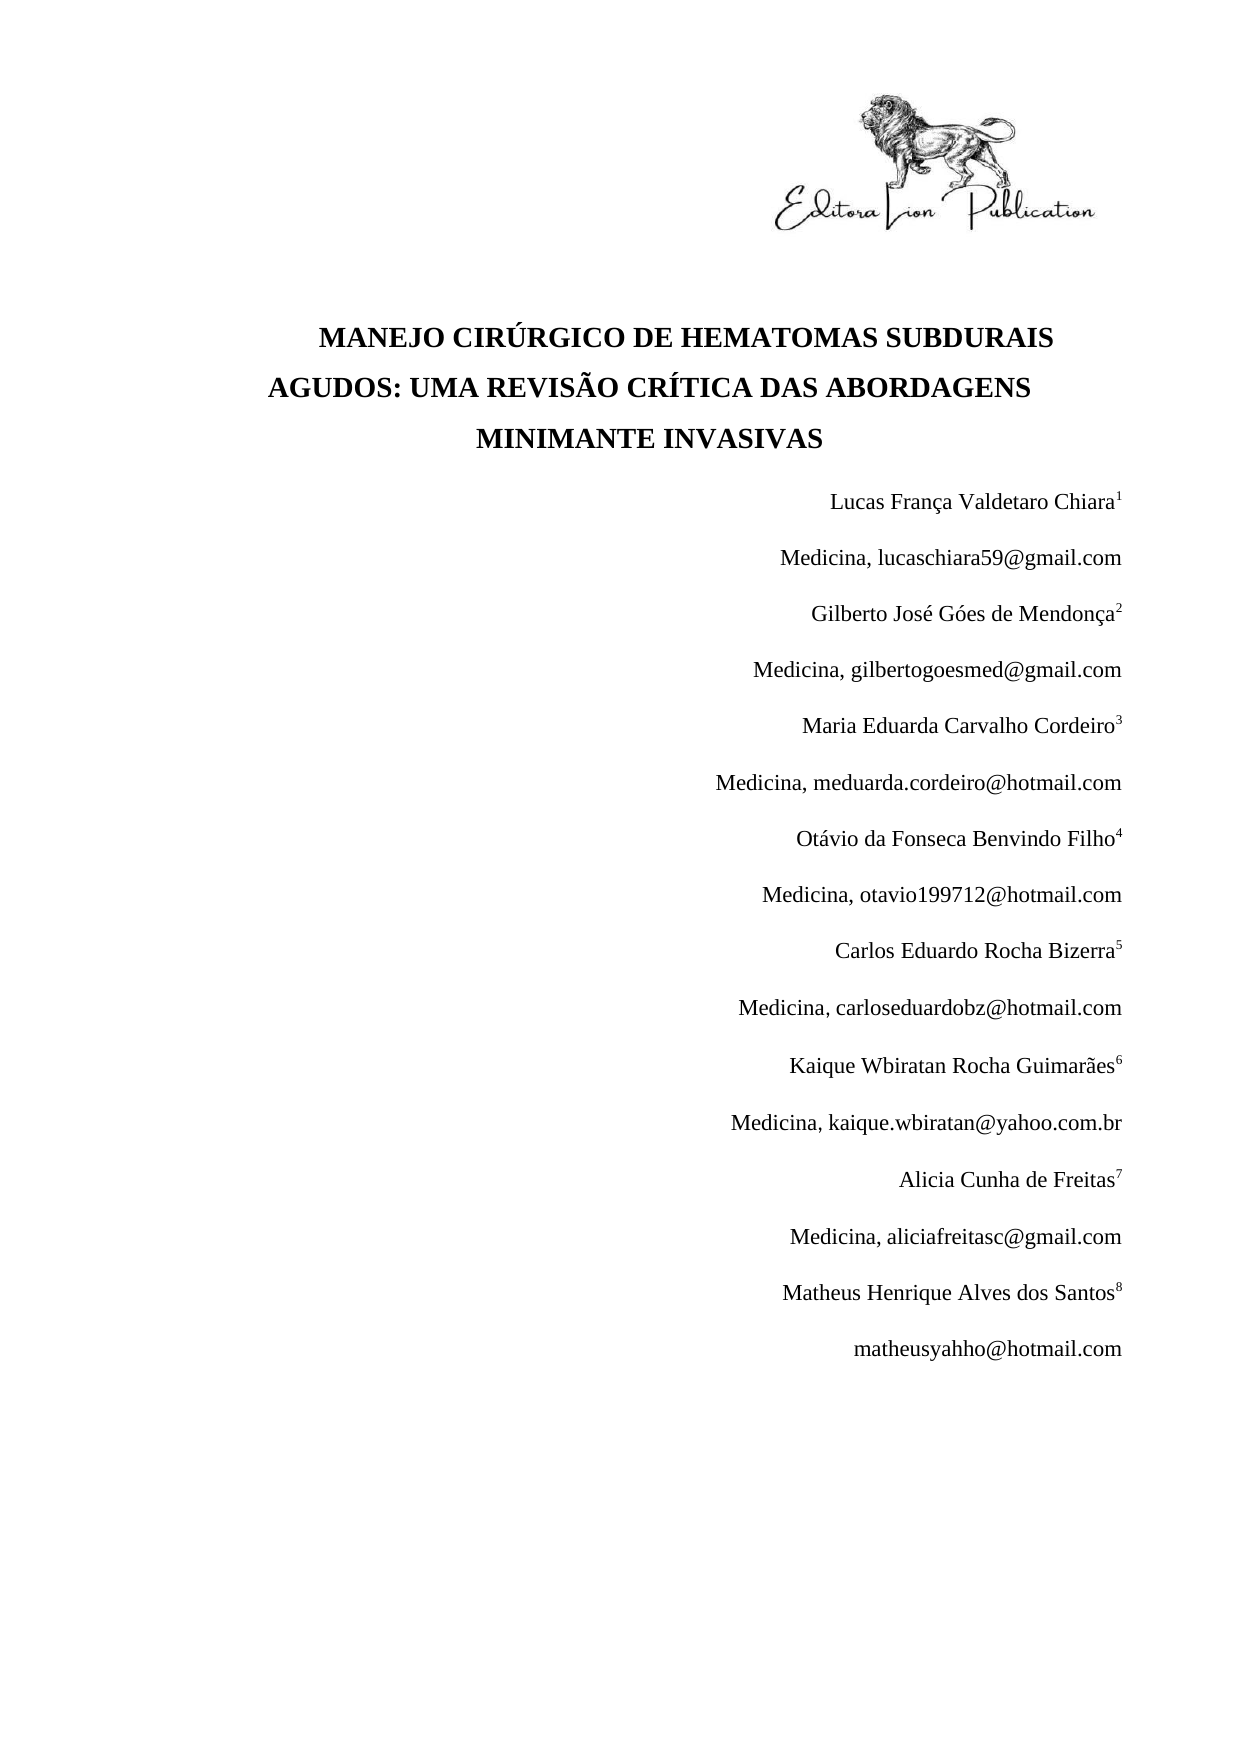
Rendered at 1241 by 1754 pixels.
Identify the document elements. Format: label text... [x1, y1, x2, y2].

text Medicina, aliciafreitasc@gmail.com [177, 1223, 1122, 1249]
text Maria Eduarda Carvalho Cordeiro3 [177, 712, 1122, 739]
text Lucas França Valdetaro Chiara1 [177, 488, 1122, 514]
text Medicina, kaique.wbiratan@yahoo.com.br [177, 1108, 1122, 1136]
text Gilberto José Góes de Mendonça2 [177, 600, 1122, 626]
text Medicina, gilbertogoesmed@gmail.com [177, 656, 1122, 683]
text Medicina, lucaschiara59@gmail.com [177, 544, 1122, 570]
text Medicina, carloseduardobz@hotmail.com [177, 993, 1122, 1021]
text Matheus Henrique Alves dos Santos8 [177, 1279, 1122, 1305]
text Carlos Eduardo Rocha Bizerra5 [177, 937, 1122, 963]
text Kaique Wbiratan Rocha Guimarães6 [177, 1052, 1122, 1078]
text MANEJO CIRÚRGICO DE HEMATOMAS SUBDURAIS AGUDOS: UMA REVISÃO CRÍTICA DAS ABORDAGENS MINIMANTE INVASIVAS [177, 320, 1122, 454]
picture [752, 93, 1116, 237]
text Alicia Cunha de Freitas7 [177, 1167, 1122, 1193]
text Medicina, meduarda.cordeiro@hotmail.com [177, 768, 1122, 795]
text Otávio da Fonseca Benvindo Filho4 [177, 825, 1122, 851]
text matheusyahho@hotmail.com [177, 1335, 1122, 1361]
text Medicina, otavio199712@hotmail.com [177, 881, 1122, 907]
